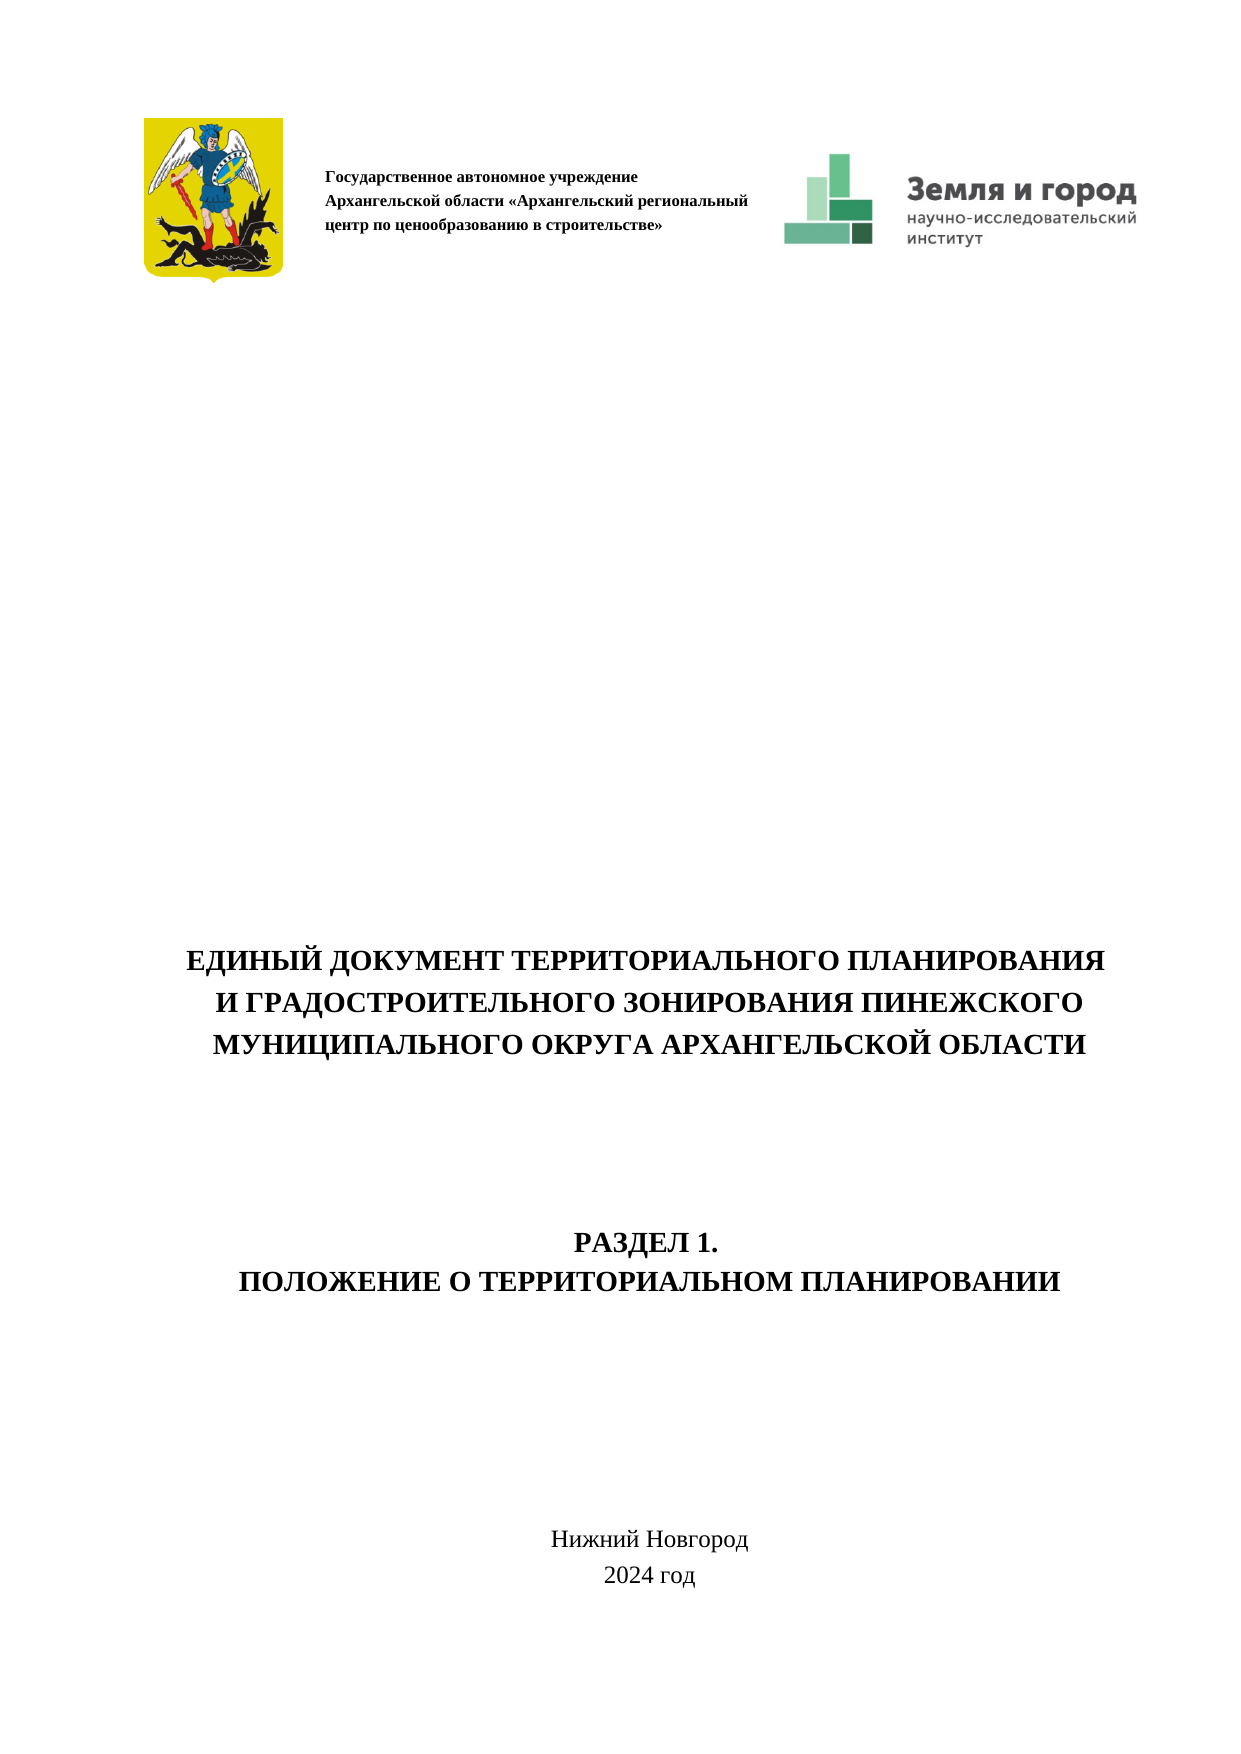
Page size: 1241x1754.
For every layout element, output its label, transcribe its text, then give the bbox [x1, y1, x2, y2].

text 2024 год [118, 1560, 1181, 1589]
text Единый документ территориального планирования и градостроительного зонирования ПИНЕЖСКОГО МУНИЦИПАЛЬНОГО ОКРУГА АРХАНГЕЛЬСКОЙ ОБЛАСТИ [118, 943, 1181, 1061]
picture [778, 151, 1140, 250]
table_header [768, 118, 1152, 289]
text Нижний Новгород [118, 1524, 1181, 1553]
text РАЗДЕЛ 1. ПОЛОЖЕНИЕ О ТЕРРИТОРИАЛЬНОМ ПЛАНИРОВАНИИ [118, 1225, 1181, 1297]
picture [144, 118, 283, 283]
table_header Государственное автономное учреждение Архангельской области «Архангельский региональный центр по ценообразованию в строительстве» [310, 118, 768, 289]
table_header [133, 118, 310, 289]
